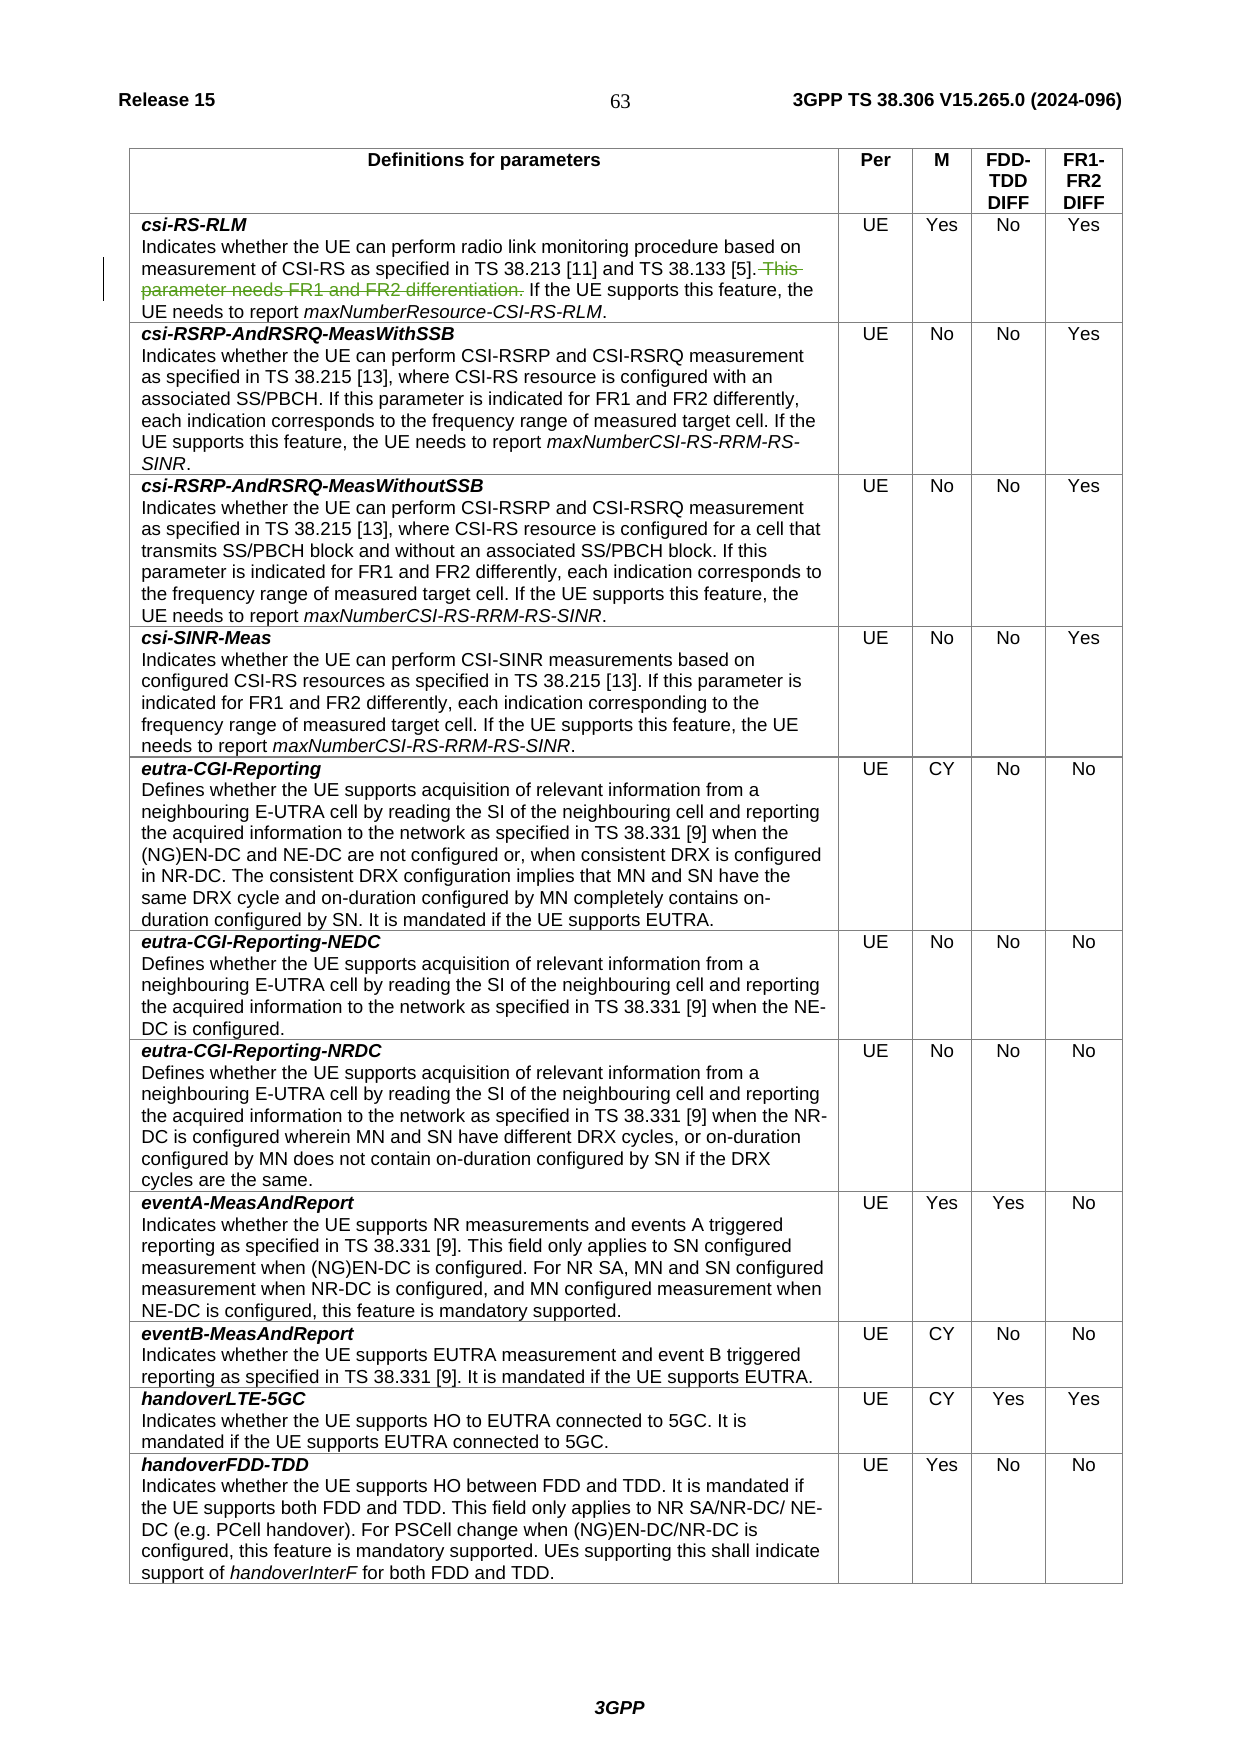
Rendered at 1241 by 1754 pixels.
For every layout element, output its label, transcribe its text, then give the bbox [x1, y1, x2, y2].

table_cell CY [913, 1322, 971, 1387]
table_cell Yes [913, 214, 971, 322]
table_cell No [1046, 758, 1122, 930]
table_cell No [972, 214, 1045, 322]
table_cell Yes [1046, 214, 1122, 322]
table_cell CY [913, 758, 971, 930]
table_header FR1-FR2 DIFF [1046, 149, 1122, 213]
table_cell No [913, 627, 971, 756]
table_cell UE [839, 323, 912, 474]
table_cell Yes [913, 1454, 971, 1583]
table_cell No [972, 1322, 1045, 1387]
table_cell No [913, 1040, 971, 1191]
table_cell eutra-CGI-Reporting Defines whether the UE supports acquisition of relevant information from a neighbouring E-UTRA cell by reading the SI of the neighbouring cell and reporting the acquired information to the network as specified in TS 38.331 [9] when the (NG)EN-DC and NE-DC are not configured or, when consistent DRX is configured in NR-DC. The consistent DRX configuration implies that MN and SN have the same DRX cycle and on-duration configured by MN completely contains on-duration configured by SN. It is mandated if the UE supports EUTRA. [130, 758, 838, 930]
table_cell No [913, 323, 971, 474]
table_cell No [1046, 1454, 1122, 1583]
table_cell UE [839, 931, 912, 1039]
table_cell No [972, 627, 1045, 756]
table_cell No [913, 931, 971, 1039]
table_cell No [1046, 1040, 1122, 1191]
table_cell csi-RSRP-AndRSRQ-MeasWithSSB Indicates whether the UE can perform CSI-RSRP and CSI-RSRQ measurement as specified in TS 38.215 [13], where CSI-RS resource is configured with an associated SS/PBCH. If this parameter is indicated for FR1 and FR2 differently, each indication corresponds to the frequency range of measured target cell. If the UE supports this feature, the UE needs to report maxNumberCSI-RS-RRM-RS-SINR. [130, 323, 838, 474]
table_cell eutra-CGI-Reporting-NRDC Defines whether the UE supports acquisition of relevant information from a neighbouring E-UTRA cell by reading the SI of the neighbouring cell and reporting the acquired information to the network as specified in TS 38.331 [9] when the NR-DC is configured wherein MN and SN have different DRX cycles, or on-duration configured by MN does not contain on-duration configured by SN if the DRX cycles are the same. [130, 1040, 838, 1191]
table_cell Yes [1046, 1388, 1122, 1453]
table_cell csi-RS-RLM Indicates whether the UE can perform radio link monitoring procedure based on measurement of CSI-RS as specified in TS 38.213 [11] and TS 38.133 [5]. If the UE supports this feature, the UE needs to report maxNumberResource-CSI-RS-RLM. [130, 214, 838, 322]
table_cell No [972, 1454, 1045, 1583]
table_cell No [972, 475, 1045, 626]
table_cell UE [839, 214, 912, 322]
table_header Per [839, 149, 912, 213]
table_cell UE [839, 1040, 912, 1191]
table_cell UE [839, 475, 912, 626]
table_cell handoverFDD-TDD Indicates whether the UE supports HO between FDD and TDD. It is mandated if the UE supports both FDD and TDD. This field only applies to NR SA/NR-DC/ NE-DC (e.g. PCell handover). For PSCell change when (NG)EN-DC/NR-DC is configured, this feature is mandatory supported. UEs supporting this shall indicate support of handoverInterF for both FDD and TDD. [130, 1454, 838, 1583]
table_cell UE [839, 1388, 912, 1453]
table_cell Yes [1046, 475, 1122, 626]
table_cell eutra-CGI-Reporting-NEDC Defines whether the UE supports acquisition of relevant information from a neighbouring E-UTRA cell by reading the SI of the neighbouring cell and reporting the acquired information to the network as specified in TS 38.331 [9] when the NE-DC is configured. [130, 931, 838, 1039]
table_cell csi-RSRP-AndRSRQ-MeasWithoutSSB Indicates whether the UE can perform CSI-RSRP and CSI-RSRQ measurement as specified in TS 38.215 [13], where CSI-RS resource is configured for a cell that transmits SS/PBCH block and without an associated SS/PBCH block. If this parameter is indicated for FR1 and FR2 differently, each indication corresponds to the frequency range of measured target cell. If the UE supports this feature, the UE needs to report maxNumberCSI-RS-RRM-RS-SINR. [130, 475, 838, 626]
table_cell No [1046, 1322, 1122, 1387]
table_cell No [913, 475, 971, 626]
table_cell CY [913, 1388, 971, 1453]
table_cell Yes [972, 1192, 1045, 1321]
table_cell eventA-MeasAndReport Indicates whether the UE supports NR measurements and events A triggered reporting as specified in TS 38.331 [9]. This field only applies to SN configured measurement when (NG)EN-DC is configured. For NR SA, MN and SN configured measurement when NR-DC is configured, and MN configured measurement when NE-DC is configured, this feature is mandatory supported. [130, 1192, 838, 1321]
table_cell eventB-MeasAndReport Indicates whether the UE supports EUTRA measurement and event B triggered reporting as specified in TS 38.331 [9]. It is mandated if the UE supports EUTRA. [130, 1322, 838, 1387]
table_cell handoverLTE-5GC Indicates whether the UE supports HO to EUTRA connected to 5GC. It is mandated if the UE supports EUTRA connected to 5GC. [130, 1388, 838, 1453]
table_cell UE [839, 1454, 912, 1583]
table_header Definitions for parameters [130, 149, 838, 213]
table_cell No [972, 323, 1045, 474]
table_cell Yes [1046, 323, 1122, 474]
table_cell Yes [972, 1388, 1045, 1453]
table_cell No [972, 758, 1045, 930]
table_cell Yes [1046, 627, 1122, 756]
table_cell UE [839, 627, 912, 756]
table_header M [913, 149, 971, 213]
table_cell No [972, 931, 1045, 1039]
table_cell UE [839, 758, 912, 930]
table_cell UE [839, 1322, 912, 1387]
table_cell UE [839, 1192, 912, 1321]
table_cell No [1046, 931, 1122, 1039]
table_header FDD-TDD DIFF [972, 149, 1045, 213]
table_cell Yes [913, 1192, 971, 1321]
table_cell No [972, 1040, 1045, 1191]
table_cell No [1046, 1192, 1122, 1321]
table_cell csi-SINR-Meas Indicates whether the UE can perform CSI-SINR measurements based on configured CSI-RS resources as specified in TS 38.215 [13]. If this parameter is indicated for FR1 and FR2 differently, each indication corresponding to the frequency range of measured target cell. If the UE supports this feature, the UE needs to report maxNumberCSI-RS-RRM-RS-SINR. [130, 627, 838, 756]
